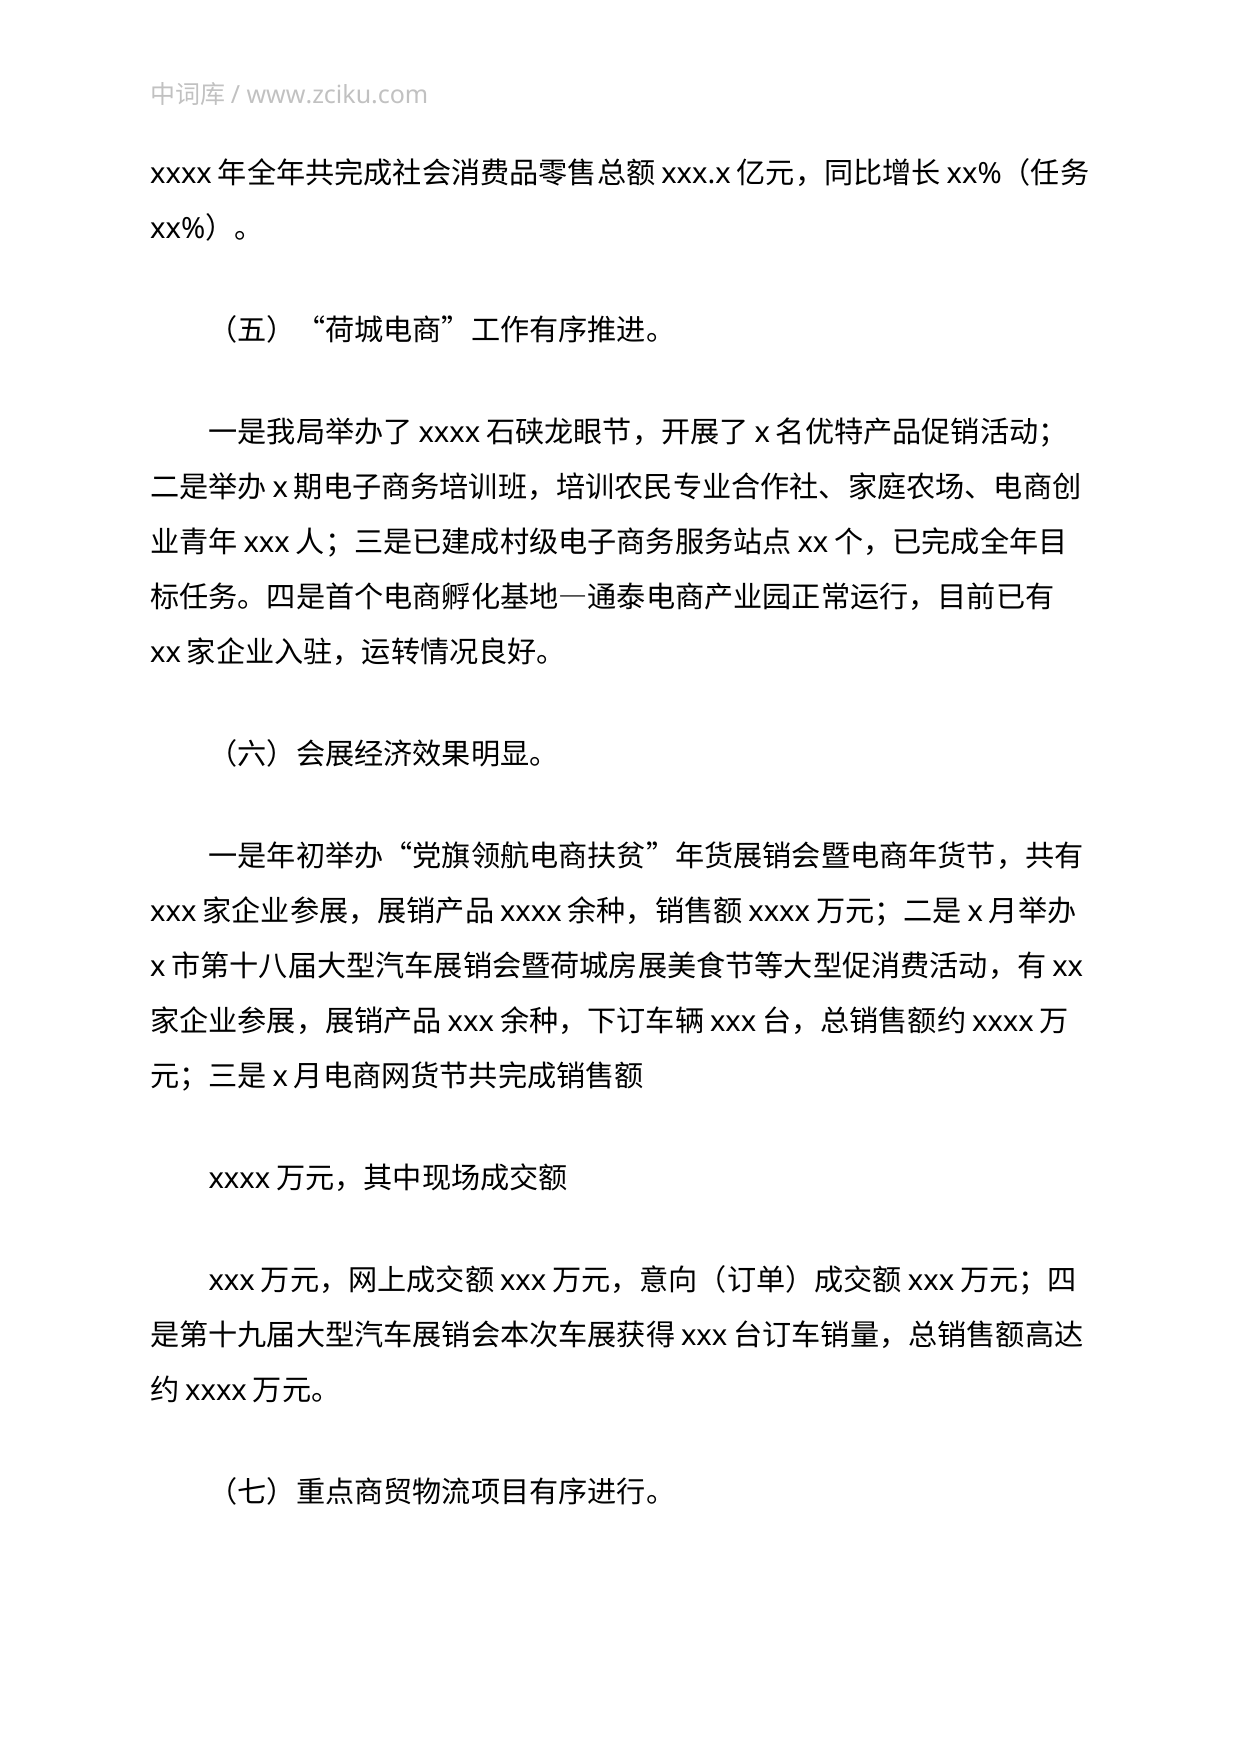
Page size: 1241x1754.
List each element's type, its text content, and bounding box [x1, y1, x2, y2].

text xxx万元，网上成交额xxx万元，意向（订单）成交额xxx万元；四是第十九届大型汽车展销会本次车展获得xxx台订车销量，总销售额高达约xxxx万元。 [150, 1256, 1090, 1409]
text 一是年初举办“党旗领航电商扶贫”年货展销会暨电商年货节，共有xxx家企业参展，展销产品xxxx余种，销售额xxxx万元；二是x月举办x市第十八届大型汽车展销会暨荷城房展美食节等大型促消费活动，有xx家企业参展，展销产品xxx余种，下订车辆xxx台，总销售额约xxxx万元；三是x月电商网货节共完成销售额 [150, 832, 1090, 1095]
text 一是我局举办了xxxx石硖龙眼节，开展了x名优特产品促销活动；二是举办x期电子商务培训班，培训农民专业合作社、家庭农场、电商创业青年xxx人；三是已建成村级电子商务服务站点xx个，已完成全年目标任务。四是首个电商孵化基地—通泰电商产业园正常运行，目前已有xx家企业入驻，运转情况良好。 [150, 409, 1090, 671]
text （五）“荷城电商”工作有序推进。 [150, 307, 1090, 349]
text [150, 150, 1090, 247]
text xxxx万元，其中现场成交额 [150, 1154, 1090, 1197]
text （七）重点商贸物流项目有序进行。 [150, 1468, 1090, 1511]
text （六）会展经济效果明显。 [150, 731, 1090, 773]
